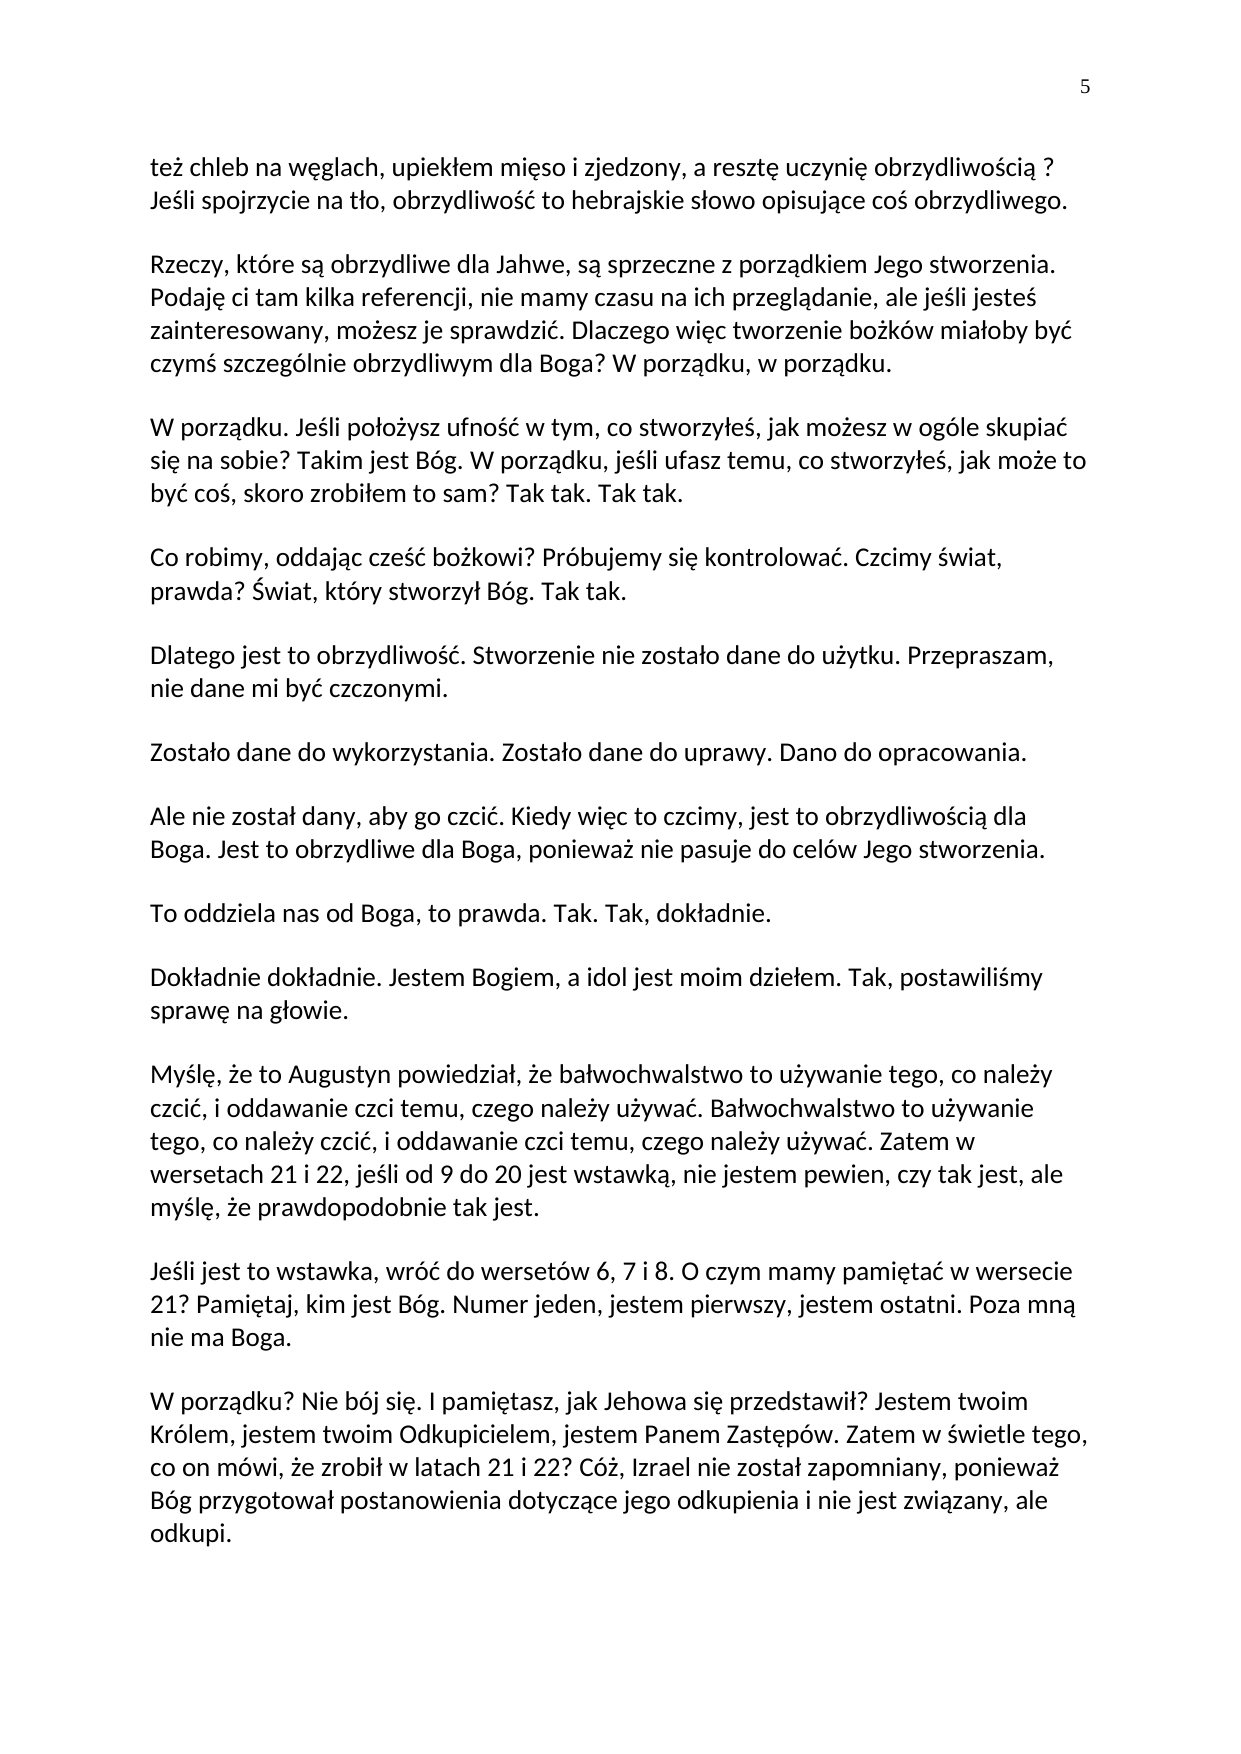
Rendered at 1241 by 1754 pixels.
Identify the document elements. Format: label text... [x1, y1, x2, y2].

text Jeśli jest to wstawka, wróć do wersetów 6, 7 i 8. O czym mamy pamiętać w wersecie 21? Pamiętaj, kim jest Bóg. Numer jeden, jestem pierwszy, jestem ostatni. Poza mną nie ma Boga. [150, 1254, 1090, 1353]
text Ale nie został dany, aby go czcić. Kiedy więc to czcimy, jest to obrzydliwością dla Boga. Jest to obrzydliwe dla Boga, ponieważ nie pasuje do celów Jego stworzenia. [150, 799, 1090, 865]
text W porządku? Nie bój się. I pamiętasz, jak Jehowa się przedstawił? Jestem twoim Królem, jestem twoim Odkupicielem, jestem Panem Zastępów. Zatem w świetle tego, co on mówi, że zrobił w latach 21 i 22? Cóż, Izrael nie został zapomniany, ponieważ Bóg przygotował postanowienia dotyczące jego odkupienia i nie jest związany, ale odkupi. [150, 1384, 1090, 1549]
text Dokładnie dokładnie. Jestem Bogiem, a idol jest moim dziełem. Tak, postawiliśmy sprawę na głowie. [150, 961, 1090, 1027]
text Rzeczy, które są obrzydliwe dla Jahwe, są sprzeczne z porządkiem Jego stworzenia. Podaję ci tam kilka referencji, nie mamy czasu na ich przeglądanie, ale jeśli jesteś zainteresowany, możesz je sprawdzić. Dlaczego więc tworzenie bożków miałoby być czymś szczególnie obrzydliwym dla Boga? W porządku, w porządku. [150, 247, 1090, 379]
text W porządku. Jeśli położysz ufność w tym, co stworzyłeś, jak możesz w ogóle skupiać się na sobie? Takim jest Bóg. W porządku, jeśli ufasz temu, co stworzyłeś, jak może to być coś, skoro zrobiłem to sam? Tak tak. Tak tak. [150, 410, 1090, 509]
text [150, 150, 1090, 216]
text Zostało dane do wykorzystania. Zostało dane do uprawy. Dano do opracowania. [150, 735, 1090, 768]
text Co robimy, oddając cześć bożkowi? Próbujemy się kontrolować. Czcimy świat, prawda? Świat, który stworzył Bóg. Tak tak. [150, 541, 1090, 607]
text Myślę, że to Augustyn powiedział, że bałwochwalstwo to używanie tego, co należy czcić, i oddawanie czci temu, czego należy używać. Bałwochwalstwo to używanie tego, co należy czcić, i oddawanie czci temu, czego należy używać. Zatem w wersetach 21 i 22, jeśli od 9 do 20 jest wstawką, nie jestem pewien, czy tak jest, ale myślę, że prawdopodobnie tak jest. [150, 1058, 1090, 1223]
text To oddziela nas od Boga, to prawda. Tak. Tak, dokładnie. [150, 896, 1090, 929]
text Dlatego jest to obrzydliwość. Stworzenie nie zostało dane do użytku. Przepraszam, nie dane mi być czczonymi. [150, 638, 1090, 704]
